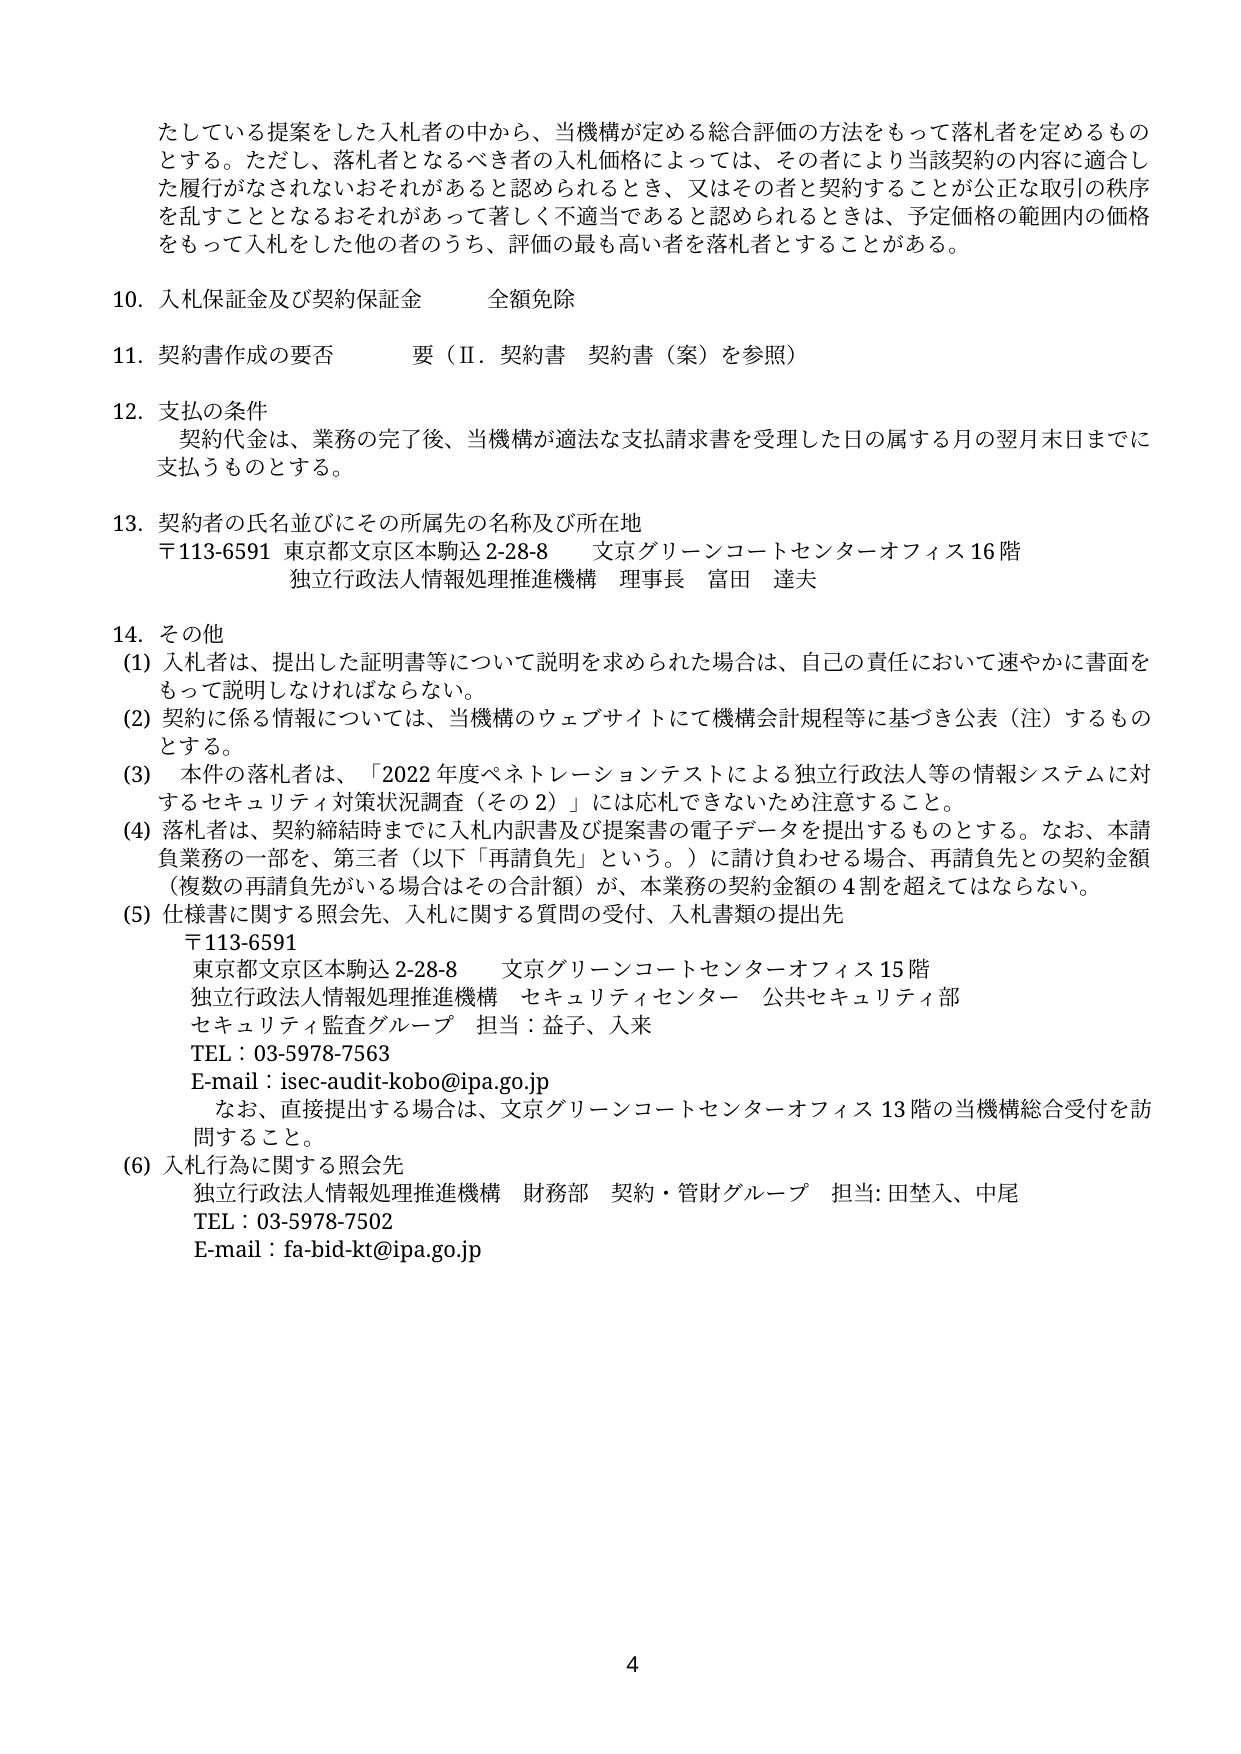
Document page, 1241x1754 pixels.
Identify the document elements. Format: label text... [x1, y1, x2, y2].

text (3) 本件の落札者は、「2022年度ペネトレーションテストによる独立行政法人等の情報システムに対するセキュリティ対策状況調査（その2）」には応札できないため注意すること。 [123, 760, 1153, 816]
text 11．契約書作成の要否 要（Ⅱ．契約書 契約書（案）を参照） [112, 341, 1153, 369]
text 独立行政法人情報処理推進機構 理事長 富田 達夫 [289, 565, 1153, 593]
text TEL：03-5978-7502 [161, 1207, 1153, 1235]
text 10．入札保証金及び契約保証金 全額免除 [112, 286, 1153, 313]
text (5) 仕様書に関する照会先、入札に関する質問の受付、入札書類の提出先 [123, 900, 1153, 928]
text (1) 入札者は、提出した証明書等について説明を求められた場合は、自己の責任において速やかに書面をもって説明しなければならない。 [123, 648, 1153, 704]
text 独立行政法人情報処理推進機構 セキュリティセンター 公共セキュリティ部 [157, 983, 1153, 1011]
text 独立行政法人情報処理推進機構 財務部 契約・管財グループ 担当: 田埜入、中尾 [161, 1179, 1160, 1207]
text TEL：03-5978-7563 [157, 1039, 1153, 1067]
text 14．その他 [112, 621, 1153, 648]
text (6) 入札行為に関する照会先 [123, 1151, 1153, 1179]
text 13．契約者の氏名並びにその所属先の名称及び所在地 [112, 509, 1153, 537]
text (4) 落札者は、契約締結時までに入札内訳書及び提案書の電子データを提出するものとする。なお、本請負業務の一部を、第三者（以下「再請負先」という。）に請け負わせる場合、再請負先との契約金額（複数の再請負先がいる場合はその合計額）が、本業務の契約金額の4割を超えてはならない。 [123, 816, 1153, 900]
text なお、直接提出する場合は、文京グリーンコートセンターオフィス13階の当機構総合受付を訪問すること。 [127, 1095, 1153, 1151]
text E-mail：fa-bid-kt@ipa.go.jp [161, 1235, 1153, 1263]
text 〒113-6591 東京都文京区本駒込2-28-8 文京グリーンコートセンターオフィス16階 [156, 537, 1153, 565]
text (2) 契約に係る情報については、当機構のウェブサイトにて機構会計規程等に基づき公表（注）するものとする。 [123, 704, 1153, 760]
text 東京都文京区本駒込2-28-8 文京グリーンコートセンターオフィス15階 [159, 956, 1153, 983]
text セキュリティ監査グループ 担当：益子、入来 [157, 1011, 1153, 1039]
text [157, 118, 1153, 258]
text 〒113-6591 [160, 928, 1153, 956]
text E-mail：isec-audit-kobo@ipa.go.jp [157, 1067, 1153, 1095]
text 契約代金は、業務の完了後、当機構が適法な支払請求書を受理した日の属する月の翌月末日までに支払うものとする。 [156, 425, 1153, 481]
text 12．支払の条件 [112, 397, 1153, 425]
